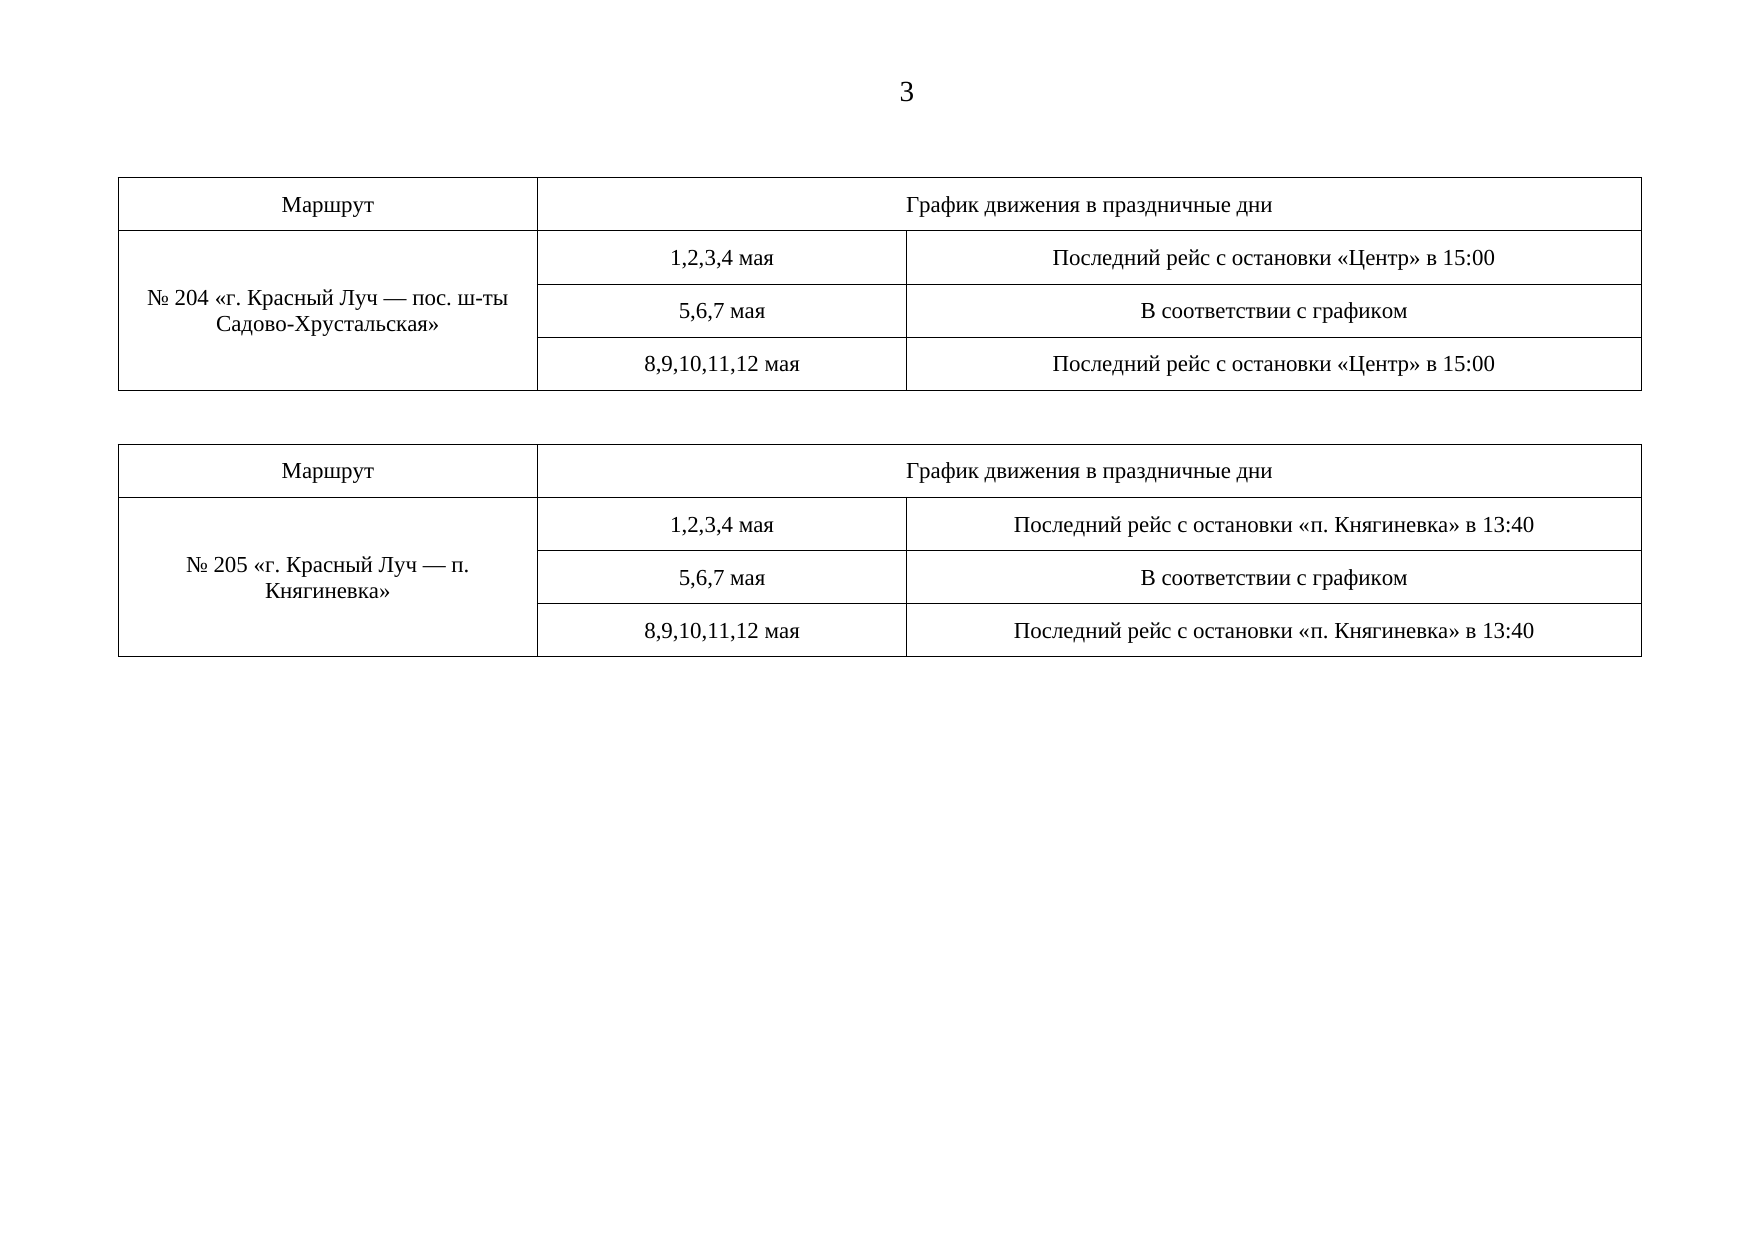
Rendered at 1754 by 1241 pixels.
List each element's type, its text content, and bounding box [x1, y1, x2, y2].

table_cell Последний рейс с остановки «Центр» в 15:00 [907, 231, 1641, 283]
table_cell 1,2,3,4 мая [538, 231, 906, 283]
table_header График движения в праздничные дни [538, 445, 1641, 497]
table_cell № 204 «г. Красный Луч — пос. ш-ты Садово-Хрустальская» [119, 231, 537, 390]
table_cell 5,6,7 мая [538, 285, 906, 337]
table_cell Последний рейс с остановки «Центр» в 15:00 [907, 338, 1641, 390]
table_cell В соответствии с графиком [907, 285, 1641, 337]
table_cell В соответствии с графиком [907, 551, 1641, 603]
table_header График движения в праздничные дни [538, 178, 1641, 230]
table_cell 1,2,3,4 мая [538, 498, 906, 550]
table_cell 5,6,7 мая [538, 551, 906, 603]
table_cell № 205 «г. Красный Луч — п. Княгиневка» [119, 498, 537, 656]
table_header Маршрут [119, 445, 537, 497]
table_cell Последний рейс с остановки «п. Княгиневка» в 13:40 [907, 498, 1641, 550]
table_header Маршрут [119, 178, 537, 230]
table_cell 8,9,10,11,12 мая [538, 604, 906, 656]
table_cell 8,9,10,11,12 мая [538, 338, 906, 390]
table_cell Последний рейс с остановки «п. Княгиневка» в 13:40 [907, 604, 1641, 656]
